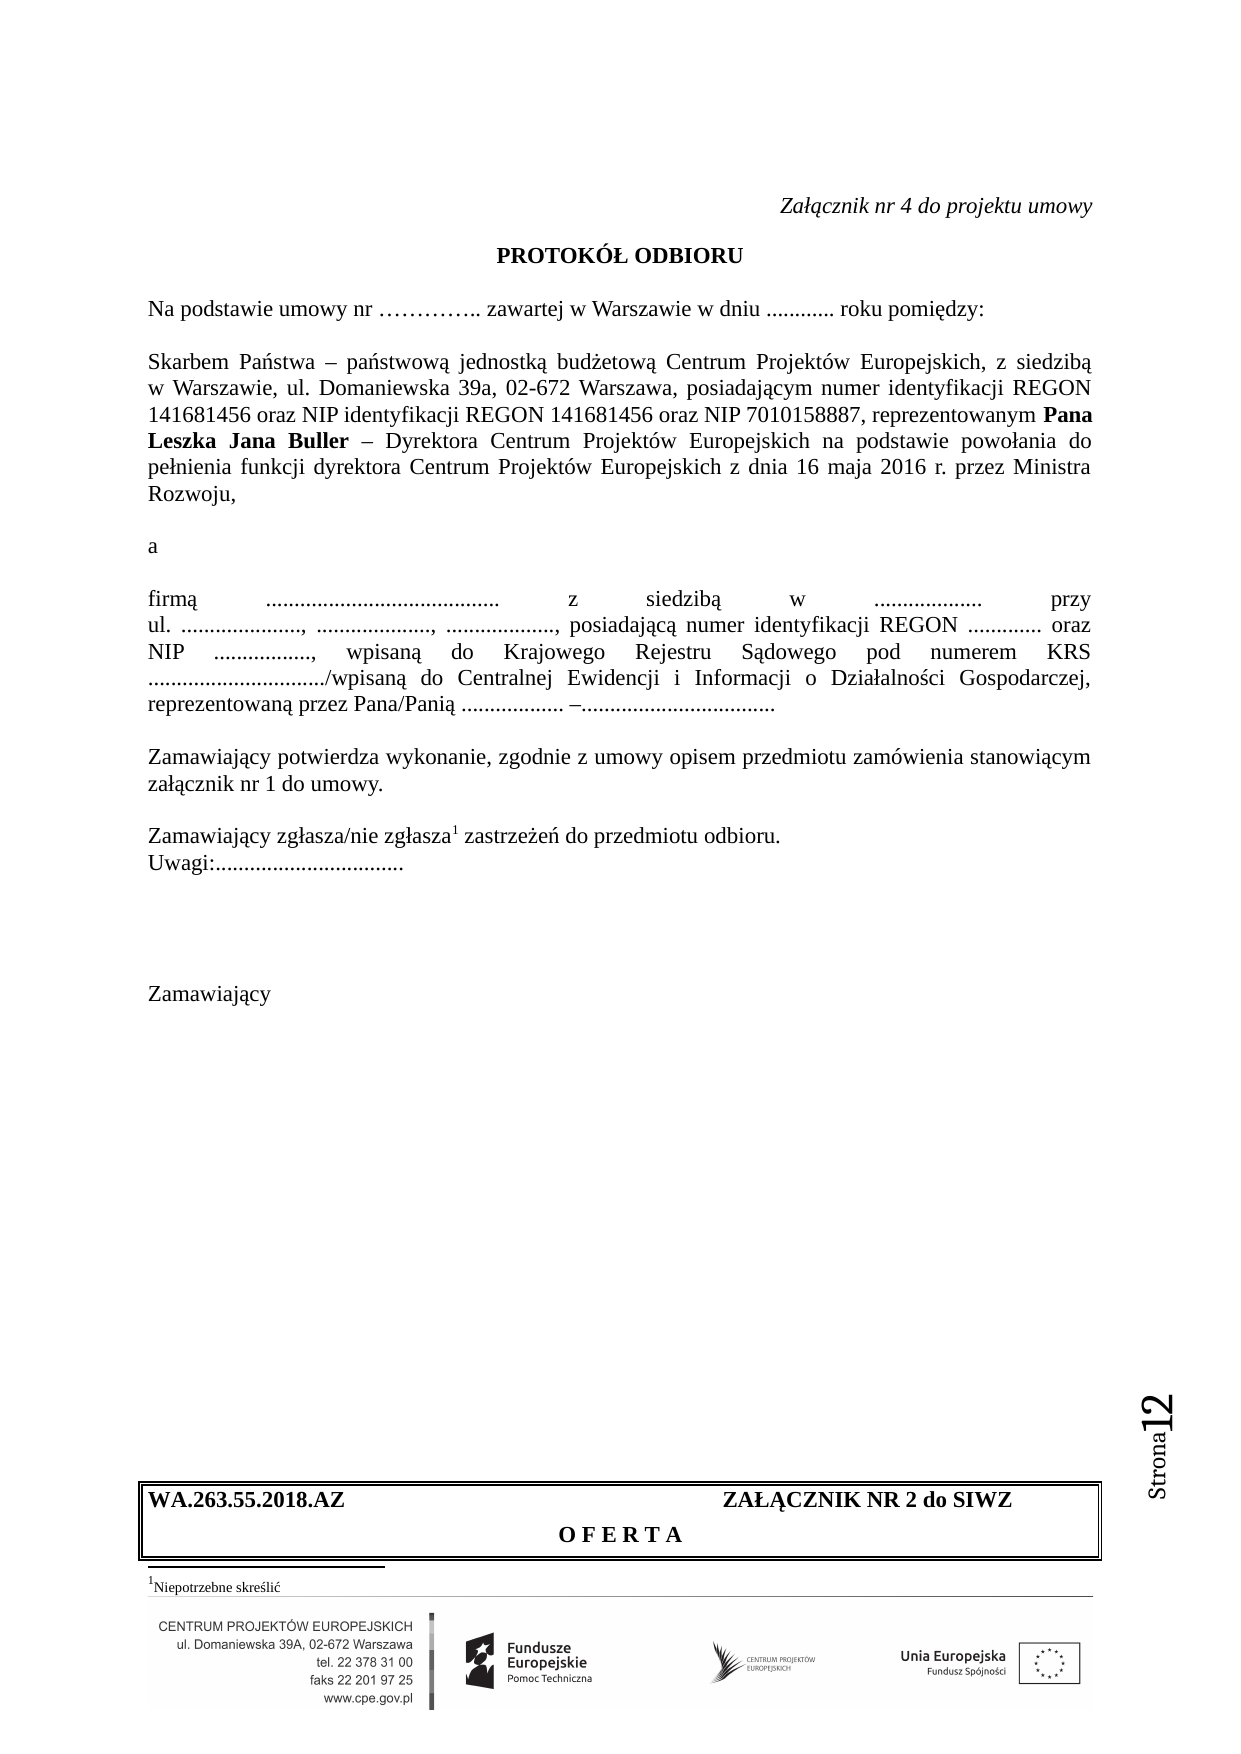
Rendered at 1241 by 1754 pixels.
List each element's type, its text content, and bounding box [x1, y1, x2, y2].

text Załącznik nr 4 do projektu umowy [148, 192, 1093, 218]
picture [147, 1596, 1094, 1710]
text Na podstawie umowy nr ………….. zawartej w Warszawie w dniu ............ roku pomiędzy: [148, 295, 1093, 322]
text a [148, 532, 1093, 559]
text Uwagi:................................. [148, 849, 1093, 875]
text Zamawiający [148, 980, 1093, 1007]
text Skarbem Państwa – państwową jednostką budżetową Centrum Projektów Europejskich, z siedzibą w Warszawie, ul. Domaniewska 39a, 02-672 Warszawa, posiadającym numer identyfikacji REGON 141681456 oraz NIP identyfikacji REGON 141681456 oraz NIP 7010158887, reprezentowanym Pana Leszka Jana Buller – Dyrektora Centrum Projektów Europejskich na podstawie powołania do pełnienia funkcji dyrektora Centrum Projektów Europejskich z dnia 16 maja 2016 r. przez Ministra Rozwoju, [148, 348, 1093, 506]
table_header WA.263.55.2018.AZ ZAŁĄCZNIK NR 2 do SIWZ [143, 1486, 1098, 1521]
text Zamawiający zgłasza/nie zgłasza zastrzeżeń do przedmiotu odbioru. [148, 822, 1093, 849]
text PROTOKÓŁ ODBIORU [148, 242, 1093, 269]
text firmą ......................................... z siedzibą w ................... przy ul. ....................., ...................., ..................., posiadającą numer identyfikacji REGON ............. oraz NIP ................., wpisaną do Krajowego Rejestru Sądowego pod numerem KRS .............................../wpisaną do Centralnej Ewidencji i Informacji o Działalności Gospodarczej, reprezentowaną przez Pana/Panią .................. –.................................. [148, 585, 1093, 717]
table_cell O F E R T A [143, 1521, 1098, 1556]
text Zamawiający potwierdza wykonanie, zgodnie z umowy opisem przedmiotu zamówienia stanowiącym załącznik nr 1 do umowy. [148, 743, 1093, 796]
